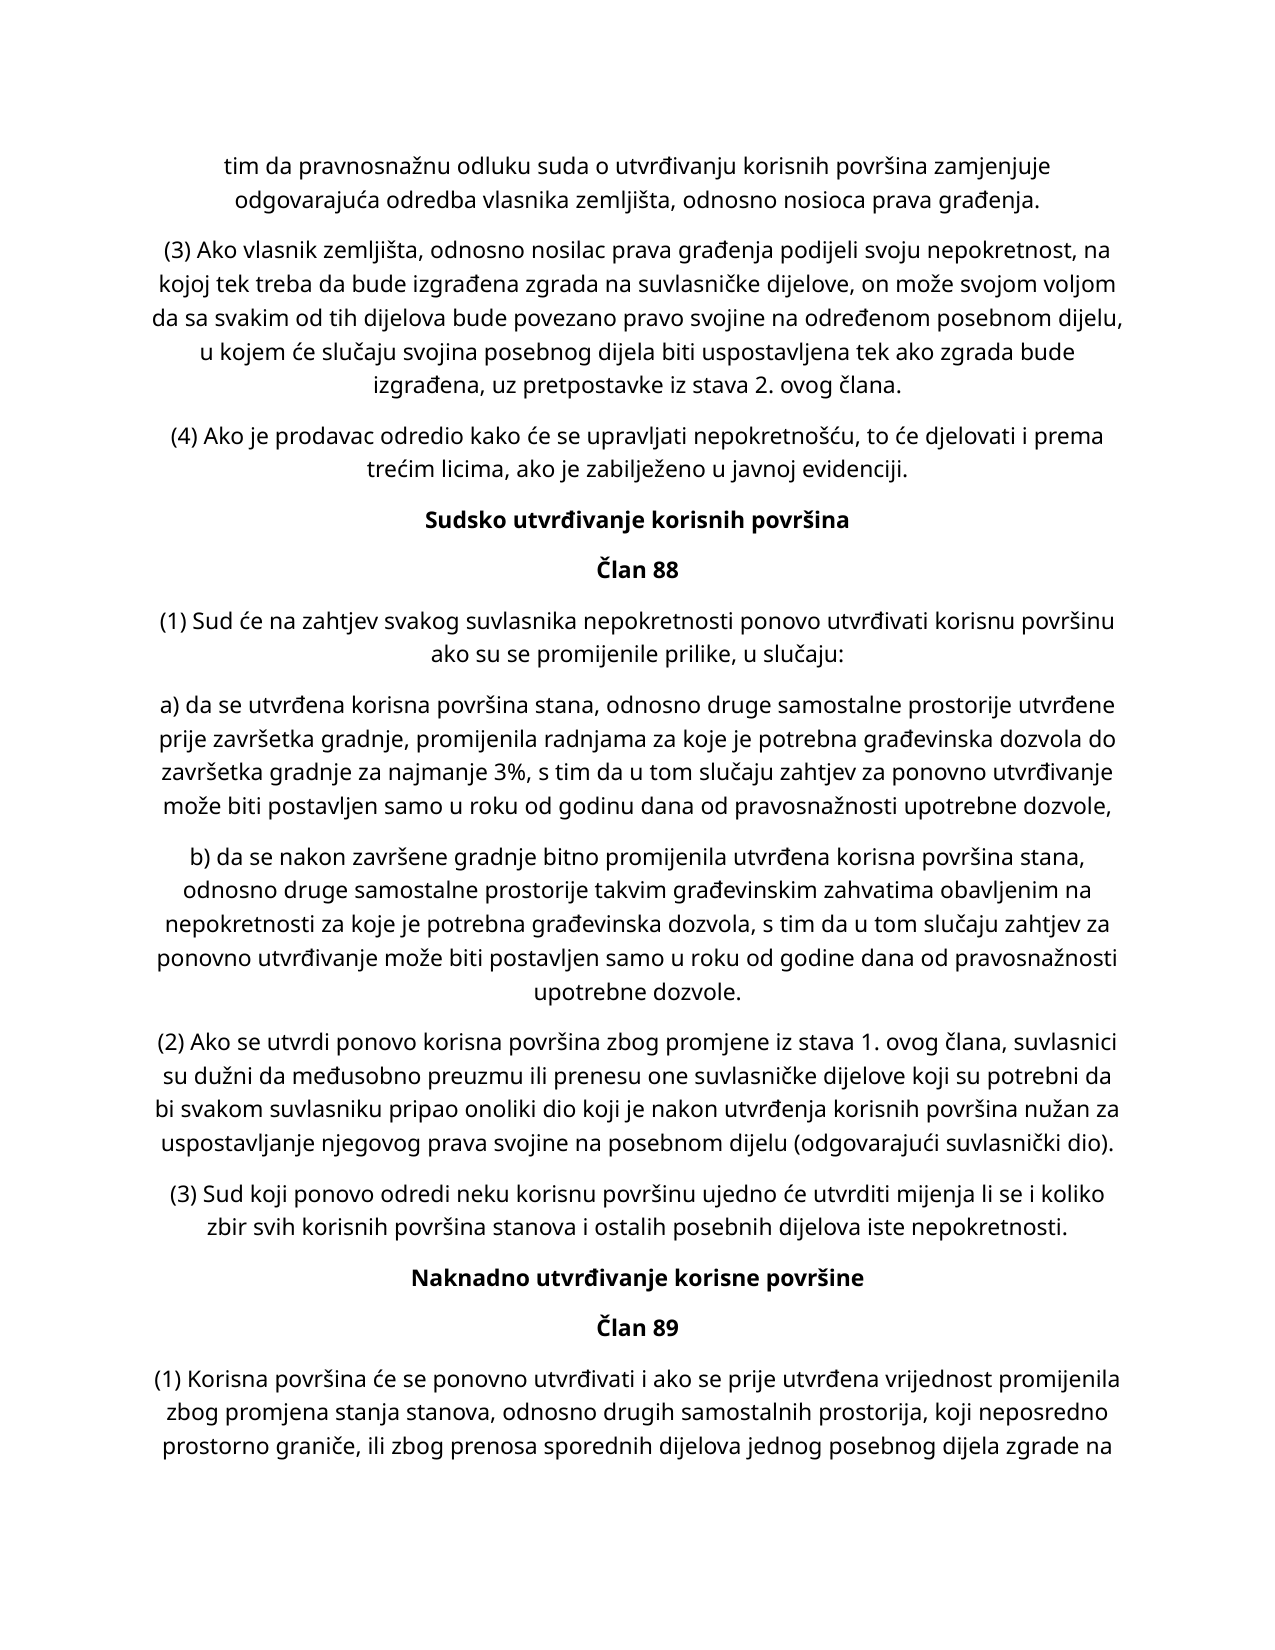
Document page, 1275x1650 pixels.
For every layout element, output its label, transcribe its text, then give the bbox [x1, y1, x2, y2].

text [150, 150, 1125, 215]
text (3) Sud koji ponovo odredi neku korisnu površinu ujedno će utvrditi mijenja li se i koliko zbir svih korisnih površina stanova i ostalih posebnih dijelova iste nepokretnosti. [150, 1177, 1125, 1242]
text (4) Ako je prodavac odredio kako će se upravljati nepokretnošću, to će djelovati i prema trećim licima, ako je zabilježeno u javnoj evidenciji. [150, 419, 1125, 484]
text b) da se nakon završene gradnje bitno promijenila utvrđena korisna površina stana, odnosno druge samostalne prostorije takvim građevinskim zahvatima obavljenim na nepokretnosti za koje je potrebna građevinska dozvola, s tim da u tom slučaju zahtjev za ponovno utvrđivanje može biti postavljen samo u roku od godine dana od pravosnažnosti upotrebne dozvole. [150, 840, 1125, 1007]
text (2) Ako se utvrdi ponovo korisna površina zbog promjene iz stava 1. ovog člana, suvlasnici su dužni da međusobno preuzmu ili prenesu one suvlasničke dijelove koji su potrebni da bi svakom suvlasniku pripao onoliki dio koji je nakon utvrđenja korisnih površina nužan za uspostavljanje njegovog prava svojine na posebnom dijelu (odgovarajući suvlasnički dio). [150, 1026, 1125, 1158]
text Naknadno utvrđivanje korisne površine [150, 1262, 1125, 1293]
text Član 89 [150, 1312, 1125, 1343]
text Član 88 [150, 554, 1125, 585]
text Sudsko utvrđivanje korisnih površina [150, 504, 1125, 535]
text (3) Ako vlasnik zemljišta, odnosno nosilac prava građenja podijeli svoju nepokretnost, na kojoj tek treba da bude izgrađena zgrada na suvlasničke dijelove, on može svojom voljom da sa svakim od tih dijelova bude povezano pravo svojine na određenom posebnom dijelu, u kojem će slučaju svojina posebnog dijela biti uspostavljena tek ako zgrada bude izgrađena, uz pretpostavke iz stava 2. ovog člana. [150, 234, 1125, 400]
text (1) Sud će na zahtjev svakog suvlasnika nepokretnosti ponovo utvrđivati korisnu površinu ako su se promijenile prilike, u slučaju: [150, 604, 1125, 669]
text a) da se utvrđena korisna površina stana, odnosno druge samostalne prostorije utvrđene prije završetka gradnje, promijenila radnjama za koje je potrebna građevinska dozvola do završetka gradnje za najmanje 3%, s tim da u tom slučaju zahtjev za ponovno utvrđivanje može biti postavljen samo u roku od godinu dana od pravosnažnosti upotrebne dozvole, [150, 689, 1125, 821]
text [150, 1362, 1125, 1461]
